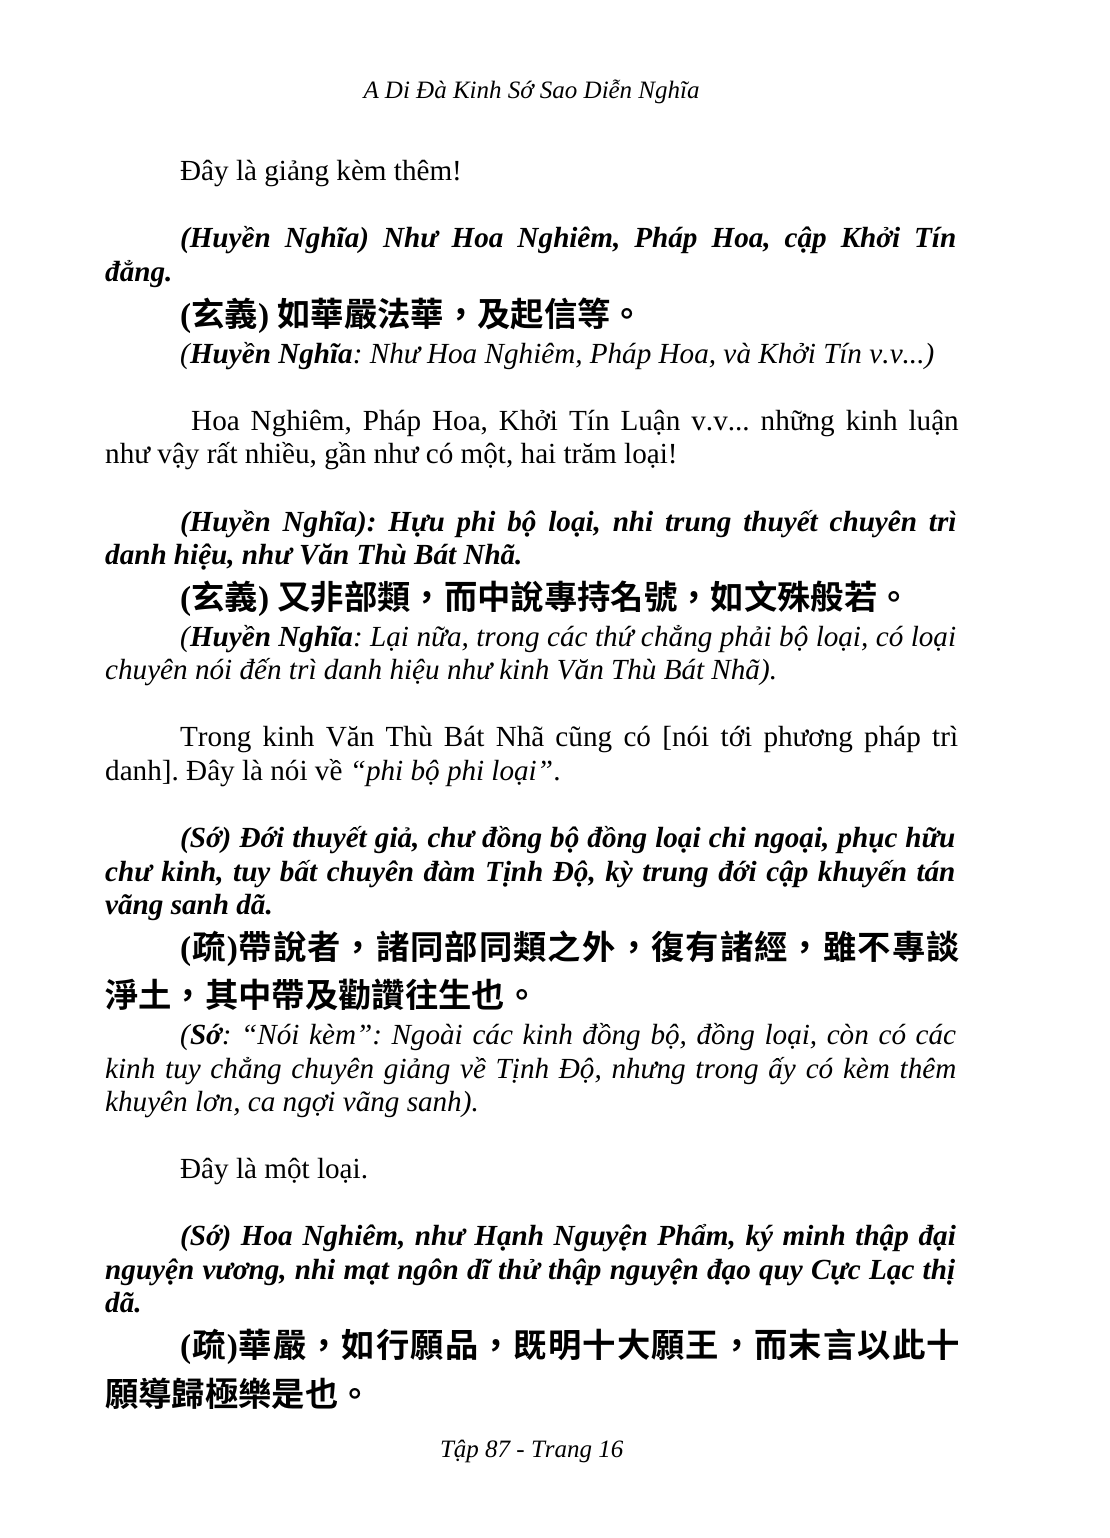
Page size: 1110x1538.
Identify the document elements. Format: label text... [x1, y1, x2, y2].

text Đây là một loại. [105, 1151, 960, 1185]
text (Sớ) Hoa Nghiêm, như Hạnh Nguyện Phẩm, ký minh thập đại nguyện vương, nhi mạt ngôn dĩ thử thập nguyện đạo quy Cực Lạc thị dã. [105, 1218, 960, 1319]
text (Huyền Nghĩa: Lại nữa, trong các thứ chẳng phải bộ loại, có loại chuyên nói đến trì danh hiệu như kinh Văn Thù Bát Nhã). [105, 619, 960, 686]
text (Huyền Nghĩa: Như Hoa Nghiêm, Pháp Hoa, và Khởi Tín v.v...) [105, 336, 960, 369]
text (疏)華嚴，如行願品，既明十大願王，而末言以此十願導歸極樂是也。 [105, 1319, 960, 1416]
text Hoa Nghiêm, Pháp Hoa, Khởi Tín Luận v.v... những kinh luận như vậy rất nhiều, gần như có một, hai trăm loại! [105, 403, 960, 470]
text (Sớ) Đới thuyết giả, chư đồng bộ đồng loại chi ngoại, phục hữu chư kinh, tuy bất chuyên đàm Tịnh Độ, kỳ trung đới cập khuyến tán vãng sanh dã. [105, 820, 960, 921]
text Trong kinh Văn Thù Bát Nhã cũng có [nói tới phương pháp trì danh]. Đây là nói về “phi bộ phi loại”. [105, 719, 960, 787]
text (玄義) 如華嚴法華，及起信等。 [105, 288, 960, 336]
text (Huyền Nghĩa) Như Hoa Nghiêm, Pháp Hoa, cập Khởi Tín đẳng. [105, 221, 960, 288]
text (Sớ: “Nói kèm”: Ngoài các kinh đồng bộ, đồng loại, còn có các kinh tuy chẳng chuyên giảng về Tịnh Độ, nhưng trong ấy có kèm thêm khuyên lơn, ca ngợi vãng sanh). [105, 1017, 960, 1118]
text (Huyền Nghĩa): Hựu phi bộ loại, nhi trung thuyết chuyên trì danh hiệu, như Văn Thù Bát Nhã. [105, 504, 960, 571]
text Đây là giảng kèm thêm! [105, 153, 960, 187]
text (疏)帶說者，諸同部同類之外，復有諸經，雖不專談淨土，其中帶及勸讚往生也。 [105, 921, 960, 1017]
text (玄義) 又非部類，而中說專持名號，如文殊般若。 [105, 571, 960, 619]
